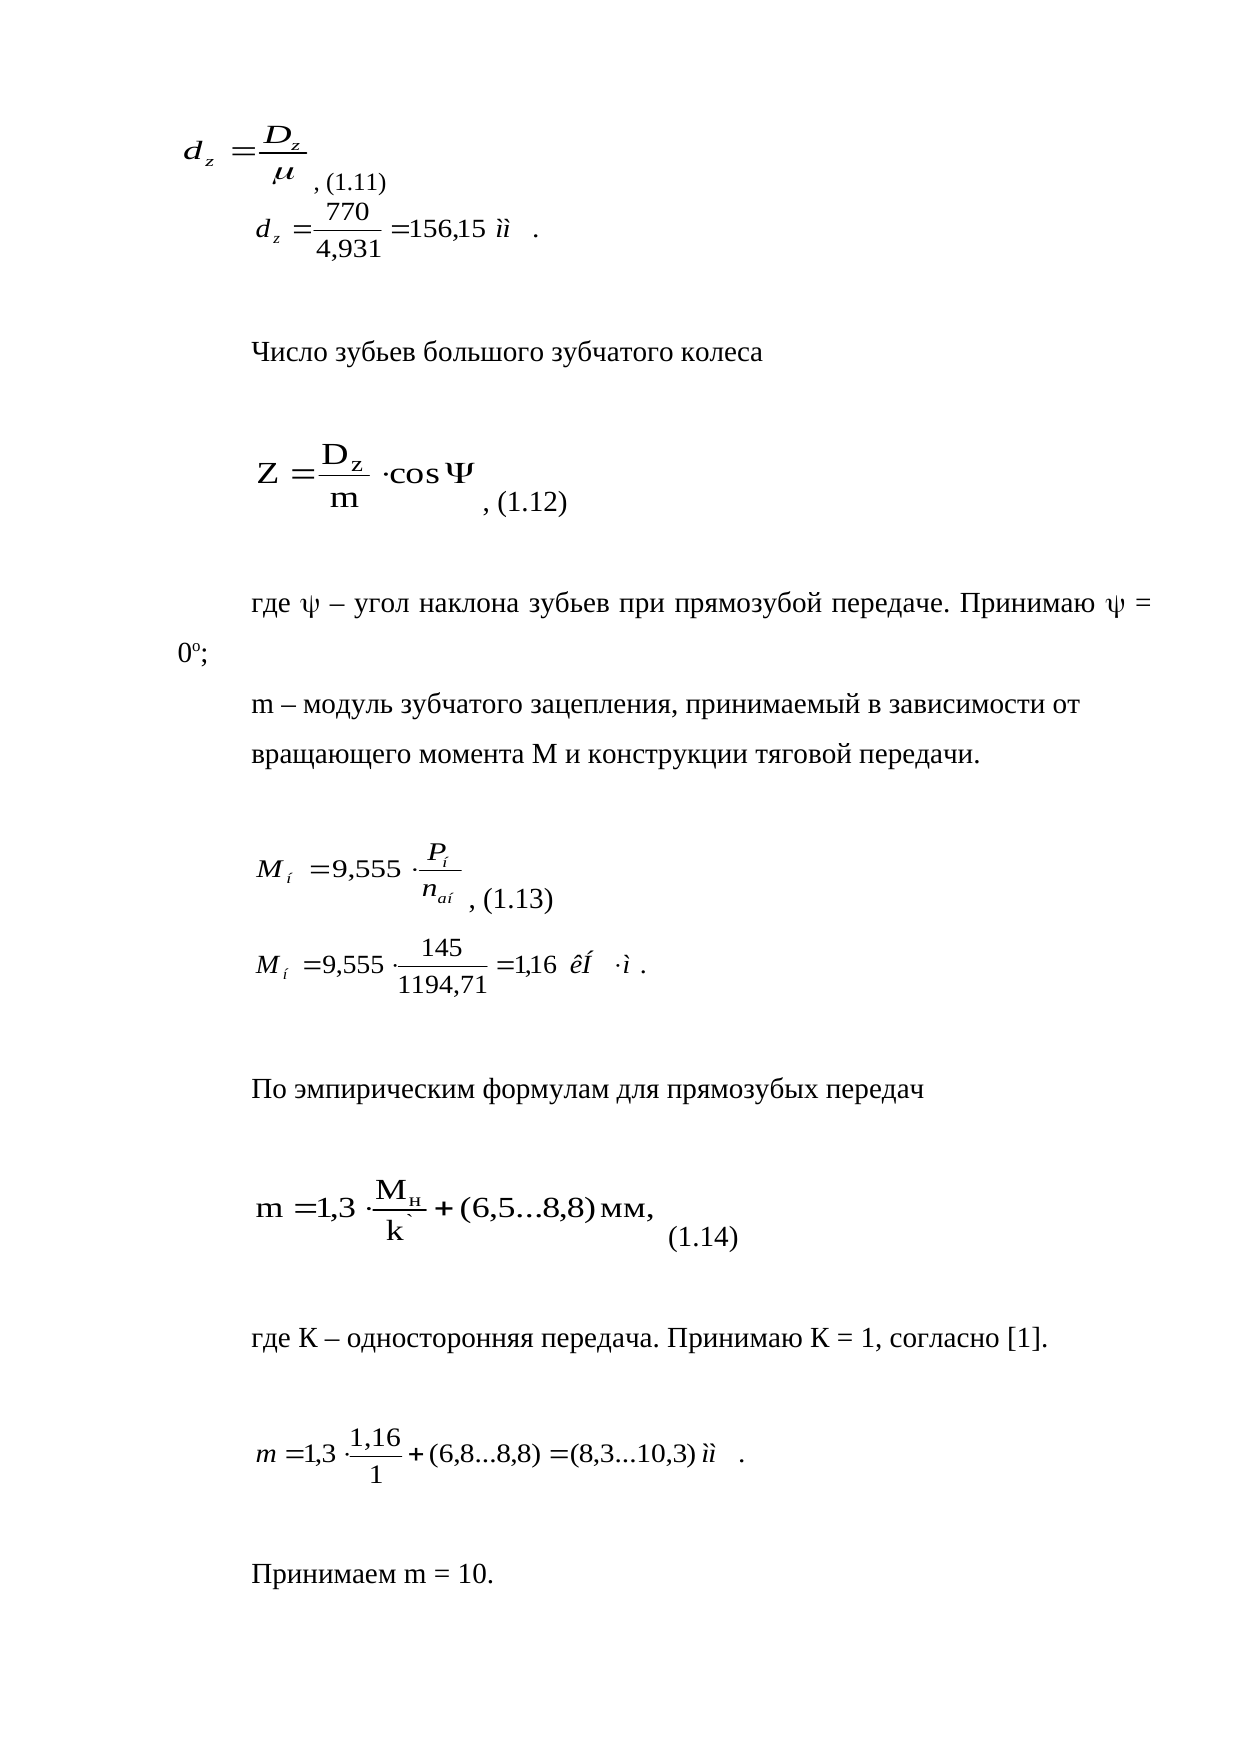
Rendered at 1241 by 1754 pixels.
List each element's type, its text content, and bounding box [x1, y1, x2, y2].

text , (1.13) [177, 837, 1152, 915]
text (1.14) [177, 1172, 1152, 1253]
text вращающего момента М и конструкции тяговой передачи. [177, 736, 1152, 770]
text m – модуль зубчатого зацепления, принимаемый в зависимости от [177, 686, 1152, 719]
text Принимаем m = 10. [177, 1557, 1152, 1590]
text По эмпирическим формулам для прямозубых передач [177, 1071, 1152, 1104]
text где К – односторонняя передача. Принимаю К = 1, согласно [1]. [177, 1320, 1152, 1353]
text где – угол наклона зубьев при прямозубой передаче. Принимаю = 0о; [177, 585, 1152, 669]
text Число зубьев большого зубчатого колеса [177, 334, 1152, 368]
text , (1.12) [177, 435, 1152, 518]
